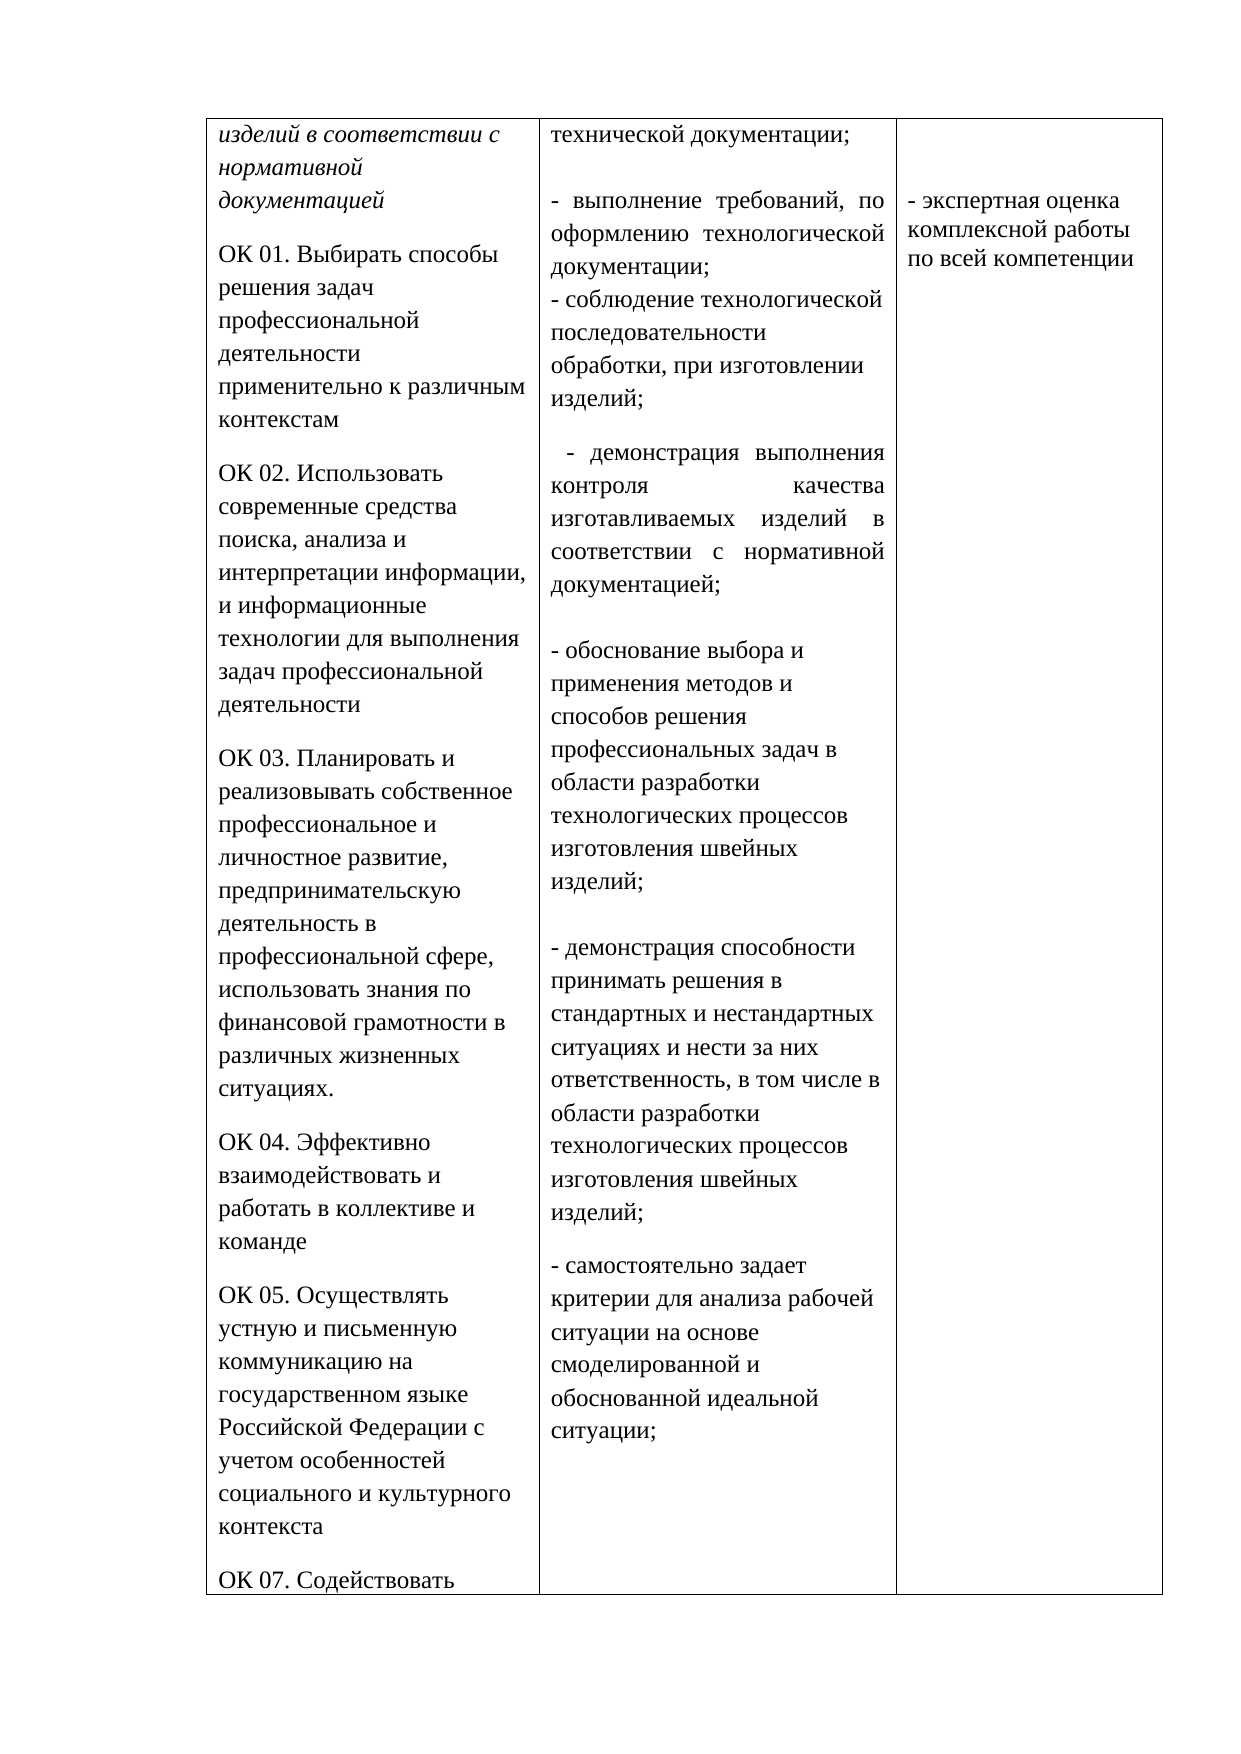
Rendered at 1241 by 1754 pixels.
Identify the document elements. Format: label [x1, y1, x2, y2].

table_cell [540, 119, 896, 1594]
table_cell [897, 119, 1162, 1594]
table_cell [207, 119, 539, 1594]
